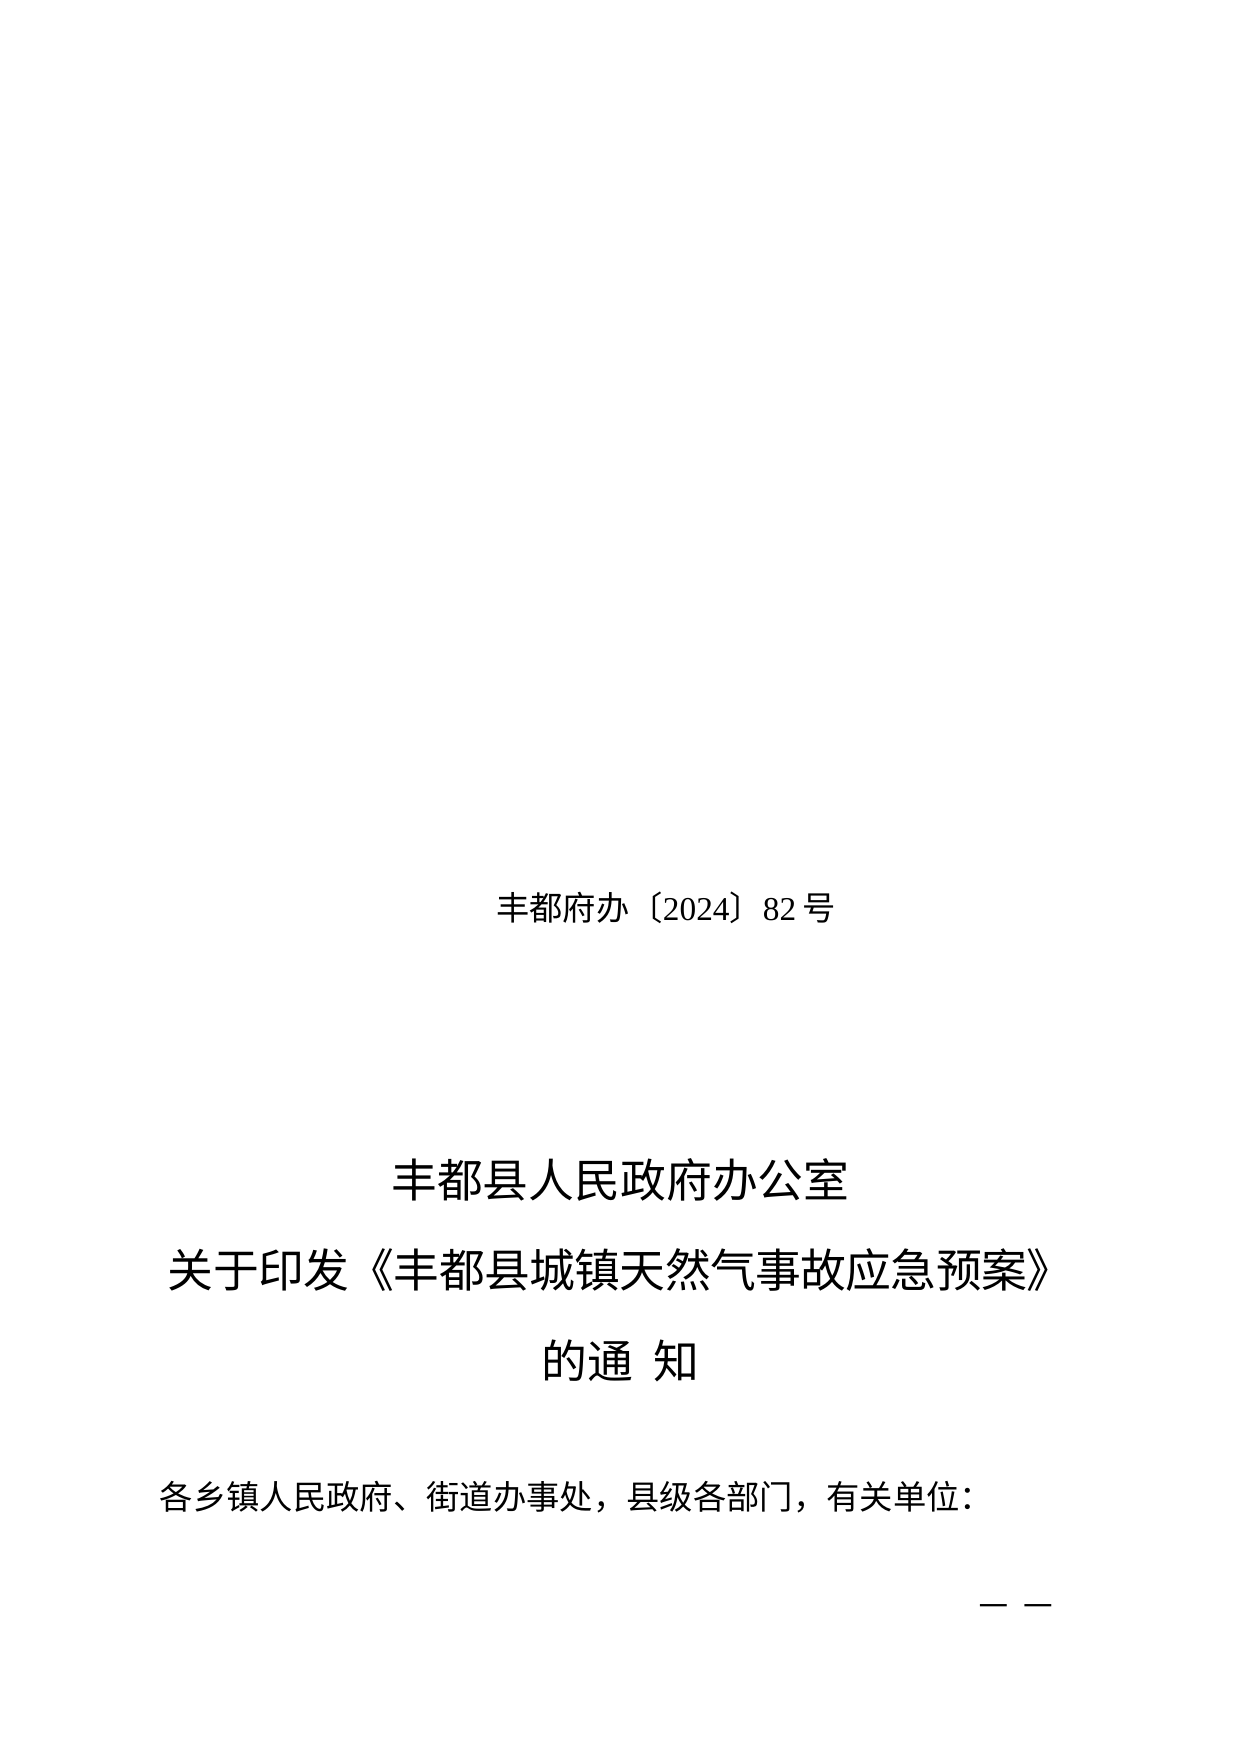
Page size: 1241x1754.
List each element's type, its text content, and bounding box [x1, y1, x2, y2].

text 关于印发《丰都县城镇天然气事故应急预案》的通 知 [159, 1223, 1081, 1404]
text 丰都府办〔2024〕82号 [159, 860, 1081, 951]
text 丰都县人民政府办公室 [159, 1132, 1081, 1223]
text 各乡镇人民政府、街道办事处，县级各部门，有关单位： [159, 1449, 1081, 1540]
